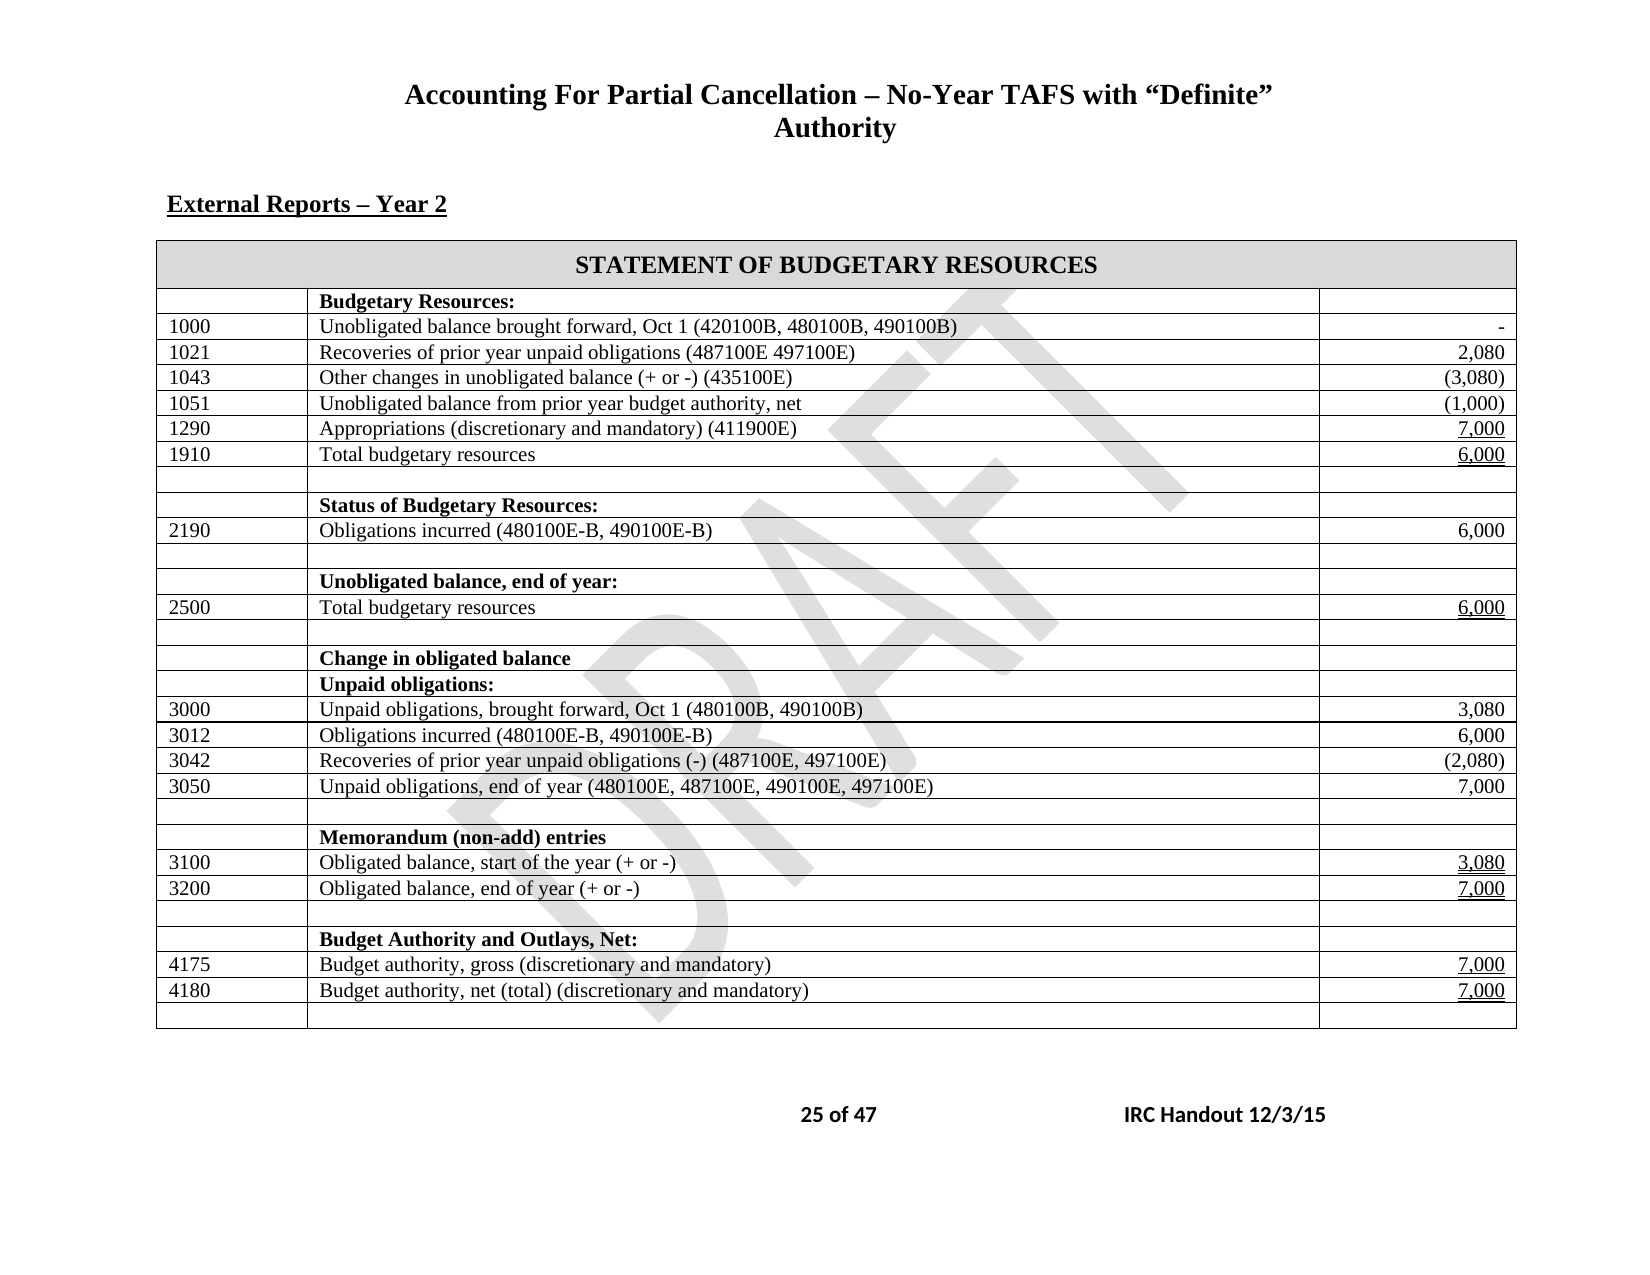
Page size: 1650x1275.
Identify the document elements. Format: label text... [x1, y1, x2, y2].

table_cell Other changes in unobligated balance (+ or -) (435100E) [308, 365, 1319, 390]
table_cell [157, 467, 307, 492]
table_cell 1000 [157, 314, 307, 339]
table_cell 1043 [157, 365, 307, 390]
table_cell Budgetary Resources: [308, 289, 1319, 313]
table_cell [308, 620, 1319, 645]
table_cell Budget Authority and Outlays, Net: [308, 927, 1319, 951]
table_cell [1320, 646, 1516, 670]
table_header STATEMENT OF BUDGETARY RESOURCES [157, 241, 1516, 288]
text External Reports – Year 2 [167, 189, 1510, 218]
table_cell 2190 [157, 518, 307, 543]
table_cell Appropriations (discretionary and mandatory) (411900E) [308, 416, 1319, 441]
table_cell Unobligated balance, end of year: [308, 569, 1319, 594]
table_cell [1320, 289, 1516, 313]
table_cell Unpaid obligations, end of year (480100E, 487100E, 490100E, 497100E) [308, 774, 1319, 798]
table_cell 3,080 [1320, 697, 1516, 721]
table_cell [1320, 671, 1516, 696]
table_cell Recoveries of prior year unpaid obligations (487100E 497100E) [308, 340, 1319, 364]
table_cell 6,000 [1320, 723, 1516, 747]
table_cell [1320, 620, 1516, 645]
table_cell [157, 1003, 307, 1028]
table_cell Obligations incurred (480100E-B, 490100E-B) [308, 723, 1319, 747]
table_cell [157, 569, 307, 594]
table_cell 3000 [157, 697, 307, 721]
table_cell 7,000 [1320, 952, 1516, 977]
table_cell [157, 901, 307, 926]
table_cell Unpaid obligations, brought forward, Oct 1 (480100B, 490100B) [308, 697, 1319, 721]
table_cell [1320, 927, 1516, 951]
table_cell 1290 [157, 416, 307, 441]
table_cell [1320, 569, 1516, 594]
table_cell [1320, 1003, 1516, 1028]
table_cell 7,000 [1320, 876, 1516, 900]
table_cell [157, 289, 307, 313]
table_cell Recoveries of prior year unpaid obligations (-) (487100E, 497100E) [308, 748, 1319, 772]
table_cell 1051 [157, 391, 307, 415]
table_cell (2,080) [1320, 748, 1516, 772]
table_cell 3050 [157, 774, 307, 798]
table_cell [157, 493, 307, 517]
table_cell 4180 [157, 978, 307, 1002]
table_cell Status of Budgetary Resources: [308, 493, 1319, 517]
table_cell [1320, 544, 1516, 568]
table_cell [308, 1003, 1319, 1028]
table_cell [1320, 799, 1516, 823]
table_cell 6,000 [1320, 442, 1516, 466]
table_cell Budget authority, gross (discretionary and mandatory) [308, 952, 1319, 977]
table_cell [308, 544, 1319, 568]
table_cell 7,000 [1320, 774, 1516, 798]
table_cell Change in obligated balance [308, 646, 1319, 670]
table_cell Memorandum (non-add) entries [308, 825, 1319, 849]
table_cell [157, 646, 307, 670]
table_cell 3100 [157, 850, 307, 874]
table_cell 7,000 [1320, 978, 1516, 1002]
table_cell [308, 467, 1319, 492]
table_cell - [1320, 314, 1516, 339]
table_cell 3200 [157, 876, 307, 900]
table_cell 2500 [157, 595, 307, 619]
table_cell [157, 825, 307, 849]
table_cell 1910 [157, 442, 307, 466]
table_cell 2,080 [1320, 340, 1516, 364]
table_cell 6,000 [1320, 595, 1516, 619]
table_cell Total budgetary resources [308, 595, 1319, 619]
table_cell 4175 [157, 952, 307, 977]
table_cell Obligated balance, start of the year (+ or -) [308, 850, 1319, 874]
table_cell 3,080 [1320, 850, 1516, 874]
table_cell (3,080) [1320, 365, 1516, 390]
table_cell 3042 [157, 748, 307, 772]
table_cell Budget authority, net (total) (discretionary and mandatory) [308, 978, 1319, 1002]
table_cell [157, 799, 307, 823]
table_cell Unobligated balance from prior year budget authority, net [308, 391, 1319, 415]
table_cell 3012 [157, 723, 307, 747]
table_cell [1320, 467, 1516, 492]
table_cell 1021 [157, 340, 307, 364]
table_cell Total budgetary resources [308, 442, 1319, 466]
table_cell [157, 671, 307, 696]
table_cell Unobligated balance brought forward, Oct 1 (420100B, 480100B, 490100B) [308, 314, 1319, 339]
table_cell [1320, 901, 1516, 926]
table_cell [1320, 493, 1516, 517]
table_cell 6,000 [1320, 518, 1516, 543]
table_cell Obligated balance, end of year (+ or -) [308, 876, 1319, 900]
table_cell [308, 901, 1319, 926]
table_cell Obligations incurred (480100E-B, 490100E-B) [308, 518, 1319, 543]
table_cell [157, 620, 307, 645]
table_cell [157, 927, 307, 951]
table_cell 7,000 [1320, 416, 1516, 441]
table_cell [157, 544, 307, 568]
table_cell Unpaid obligations: [308, 671, 1319, 696]
table_cell [308, 799, 1319, 823]
table_cell (1,000) [1320, 391, 1516, 415]
table_cell [1320, 825, 1516, 849]
